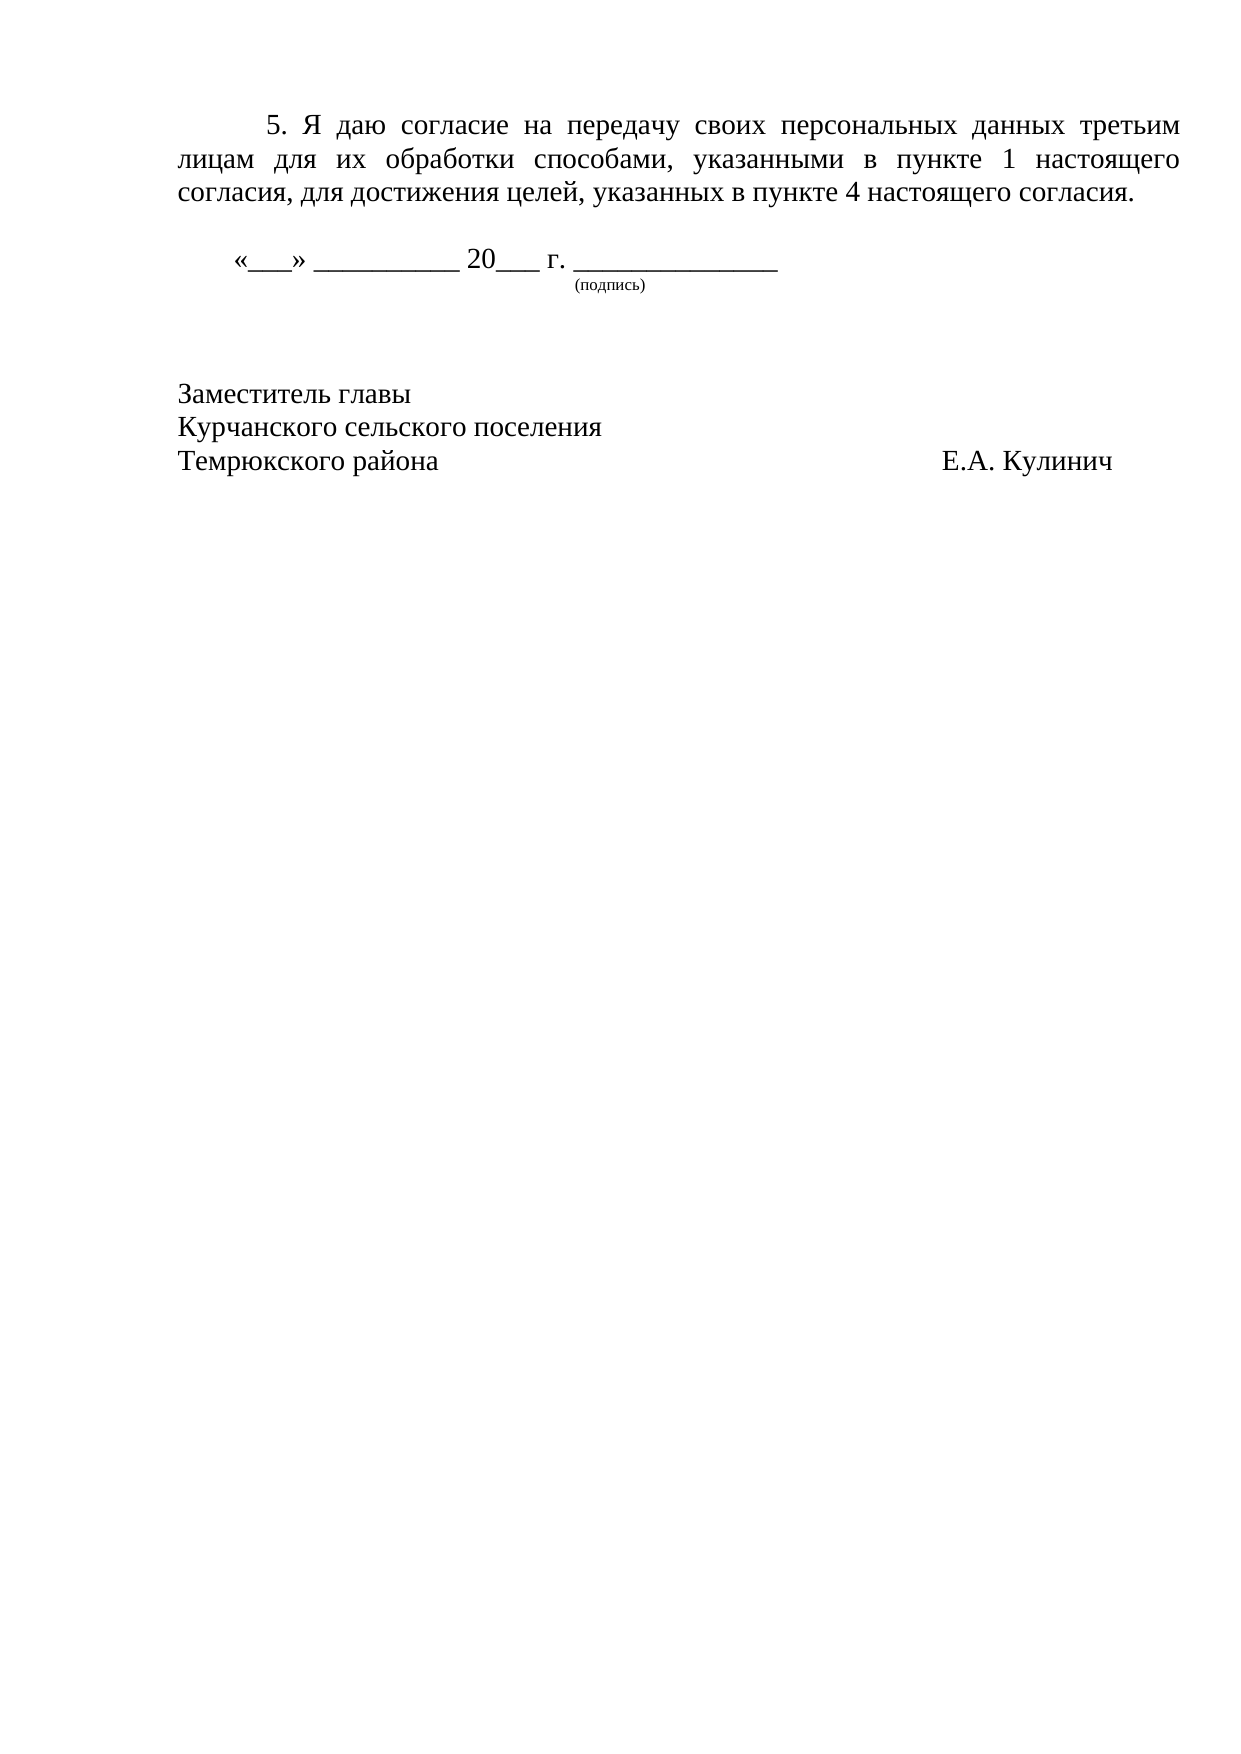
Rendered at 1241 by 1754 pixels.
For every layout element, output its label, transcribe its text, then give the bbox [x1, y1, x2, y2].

text «___» __________ 20___ г. ______________ [177, 242, 1181, 275]
text (подпись) [177, 275, 1181, 309]
text Курчанского сельского поселения [177, 409, 1181, 443]
text 5. Я даю согласие на передачу своих персональных данных третьим лицам для их обработки способами, указанными в пункте 1 настоящего согласия, для достижения целей, указанных в пункте 4 настоящего согласия. [177, 107, 1181, 208]
text Заместитель главы [177, 376, 1181, 409]
text Темрюкского района Е.А. Кулинич [177, 443, 1181, 476]
